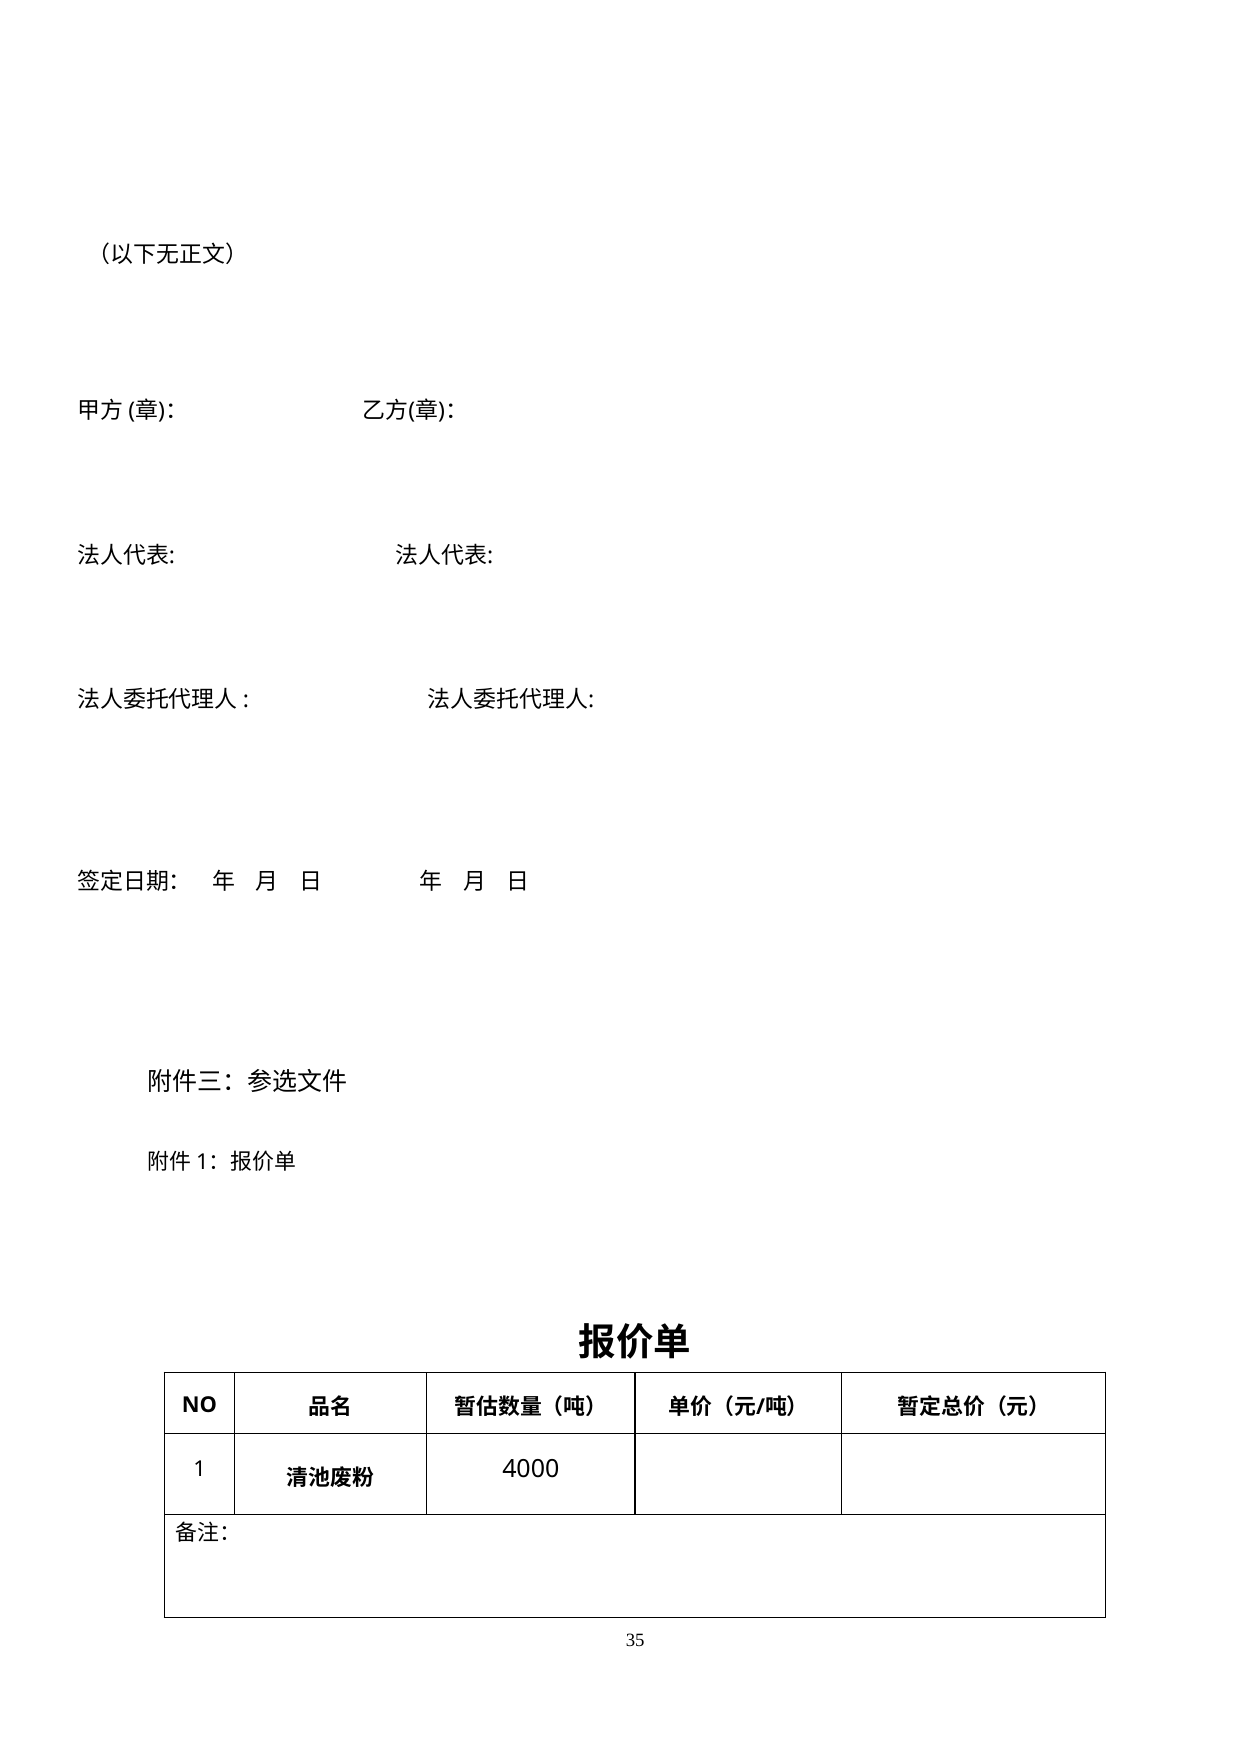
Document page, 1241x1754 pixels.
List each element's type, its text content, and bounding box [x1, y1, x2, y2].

text 甲方 (章)： 乙方(章)： [77, 376, 1122, 441]
table_cell 1 [165, 1434, 234, 1514]
text 法人代表: 法人代表: [77, 521, 1122, 586]
text 签定日期： 年 月 日 年 月 日 [77, 847, 1122, 912]
table_cell [636, 1434, 841, 1514]
text 报价单 [148, 1307, 1122, 1372]
table_header 暂估数量（吨） [427, 1373, 634, 1433]
text 附件1：报价单 [148, 1144, 1122, 1177]
table_cell 4000 [427, 1434, 634, 1514]
table_header 单价（元/吨） [636, 1373, 841, 1433]
table_header 暂定总价（元） [842, 1373, 1105, 1433]
text （以下无正文） [87, 220, 1122, 285]
table_cell [842, 1434, 1105, 1514]
table_header 品名 [235, 1373, 426, 1433]
text 附件三：参选文件 [148, 1047, 1122, 1112]
text 法人委托代理人 : 法人委托代理人: [77, 665, 1122, 730]
table_cell 清池废粉 [235, 1434, 426, 1514]
table_header NO [165, 1373, 234, 1433]
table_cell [165, 1515, 1105, 1617]
